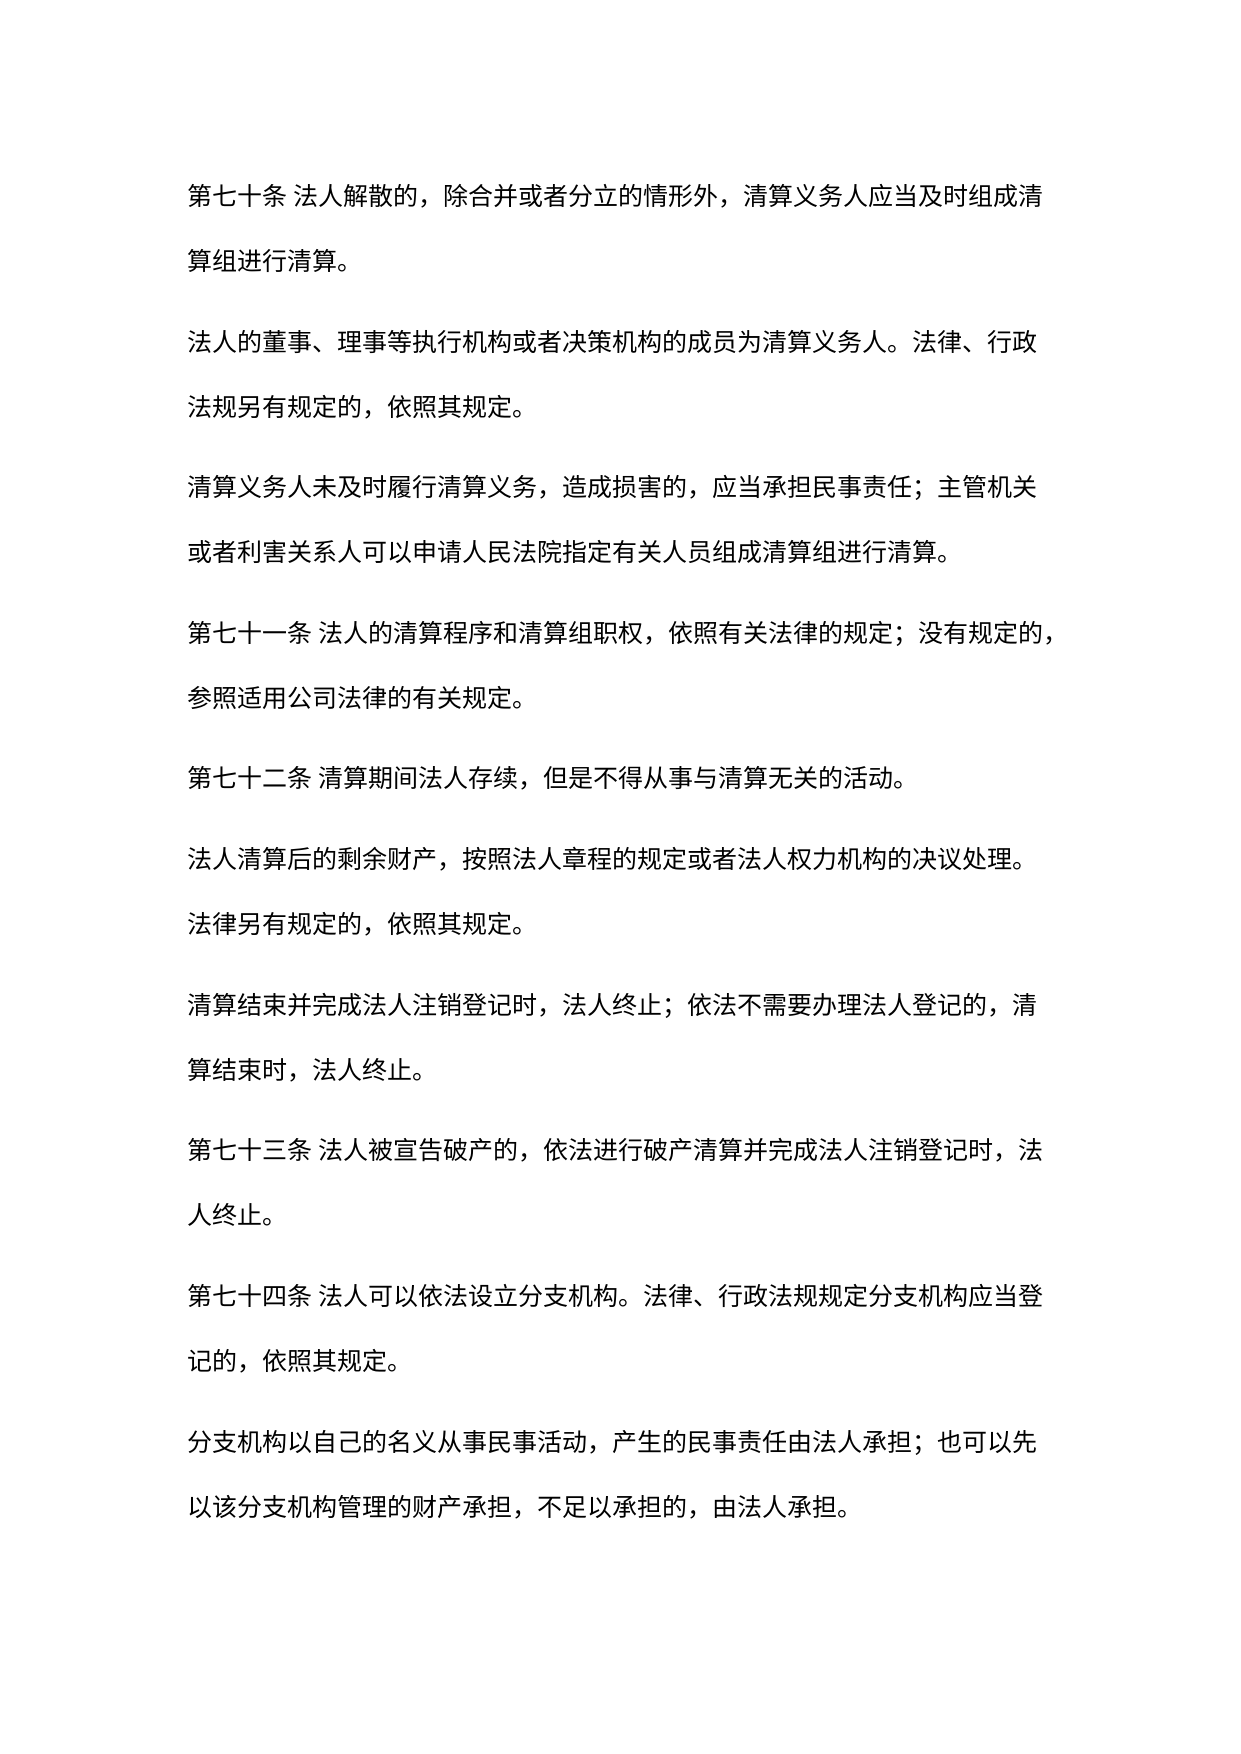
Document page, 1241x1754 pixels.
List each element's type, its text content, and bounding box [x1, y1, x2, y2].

text 分支机构以自己的名义从事民事活动，产生的民事责任由法人承担；也可以先以该分支机构管理的财产承担，不足以承担的，由法人承担。 [187, 1408, 1053, 1538]
text 第七十二条 清算期间法人存续，但是不得从事与清算无关的活动。 [187, 744, 1053, 809]
text 清算结束并完成法人注销登记时，法人终止；依法不需要办理法人登记的，清算结束时，法人终止。 [187, 971, 1053, 1101]
text 第七十条 法人解散的，除合并或者分立的情形外，清算义务人应当及时组成清算组进行清算。 [187, 162, 1053, 292]
text 第七十三条 法人被宣告破产的，依法进行破产清算并完成法人注销登记时，法人终止。 [187, 1116, 1053, 1246]
text 法人清算后的剩余财产，按照法人章程的规定或者法人权力机构的决议处理。法律另有规定的，依照其规定。 [187, 825, 1053, 955]
text 第七十一条 法人的清算程序和清算组职权，依照有关法律的规定；没有规定的，参照适用公司法律的有关规定。 [187, 599, 1053, 729]
text 第七十四条 法人可以依法设立分支机构。法律、行政法规规定分支机构应当登记的，依照其规定。 [187, 1262, 1053, 1392]
text 清算义务人未及时履行清算义务，造成损害的，应当承担民事责任；主管机关或者利害关系人可以申请人民法院指定有关人员组成清算组进行清算。 [187, 453, 1053, 583]
text 法人的董事、理事等执行机构或者决策机构的成员为清算义务人。法律、行政法规另有规定的，依照其规定。 [187, 308, 1053, 438]
